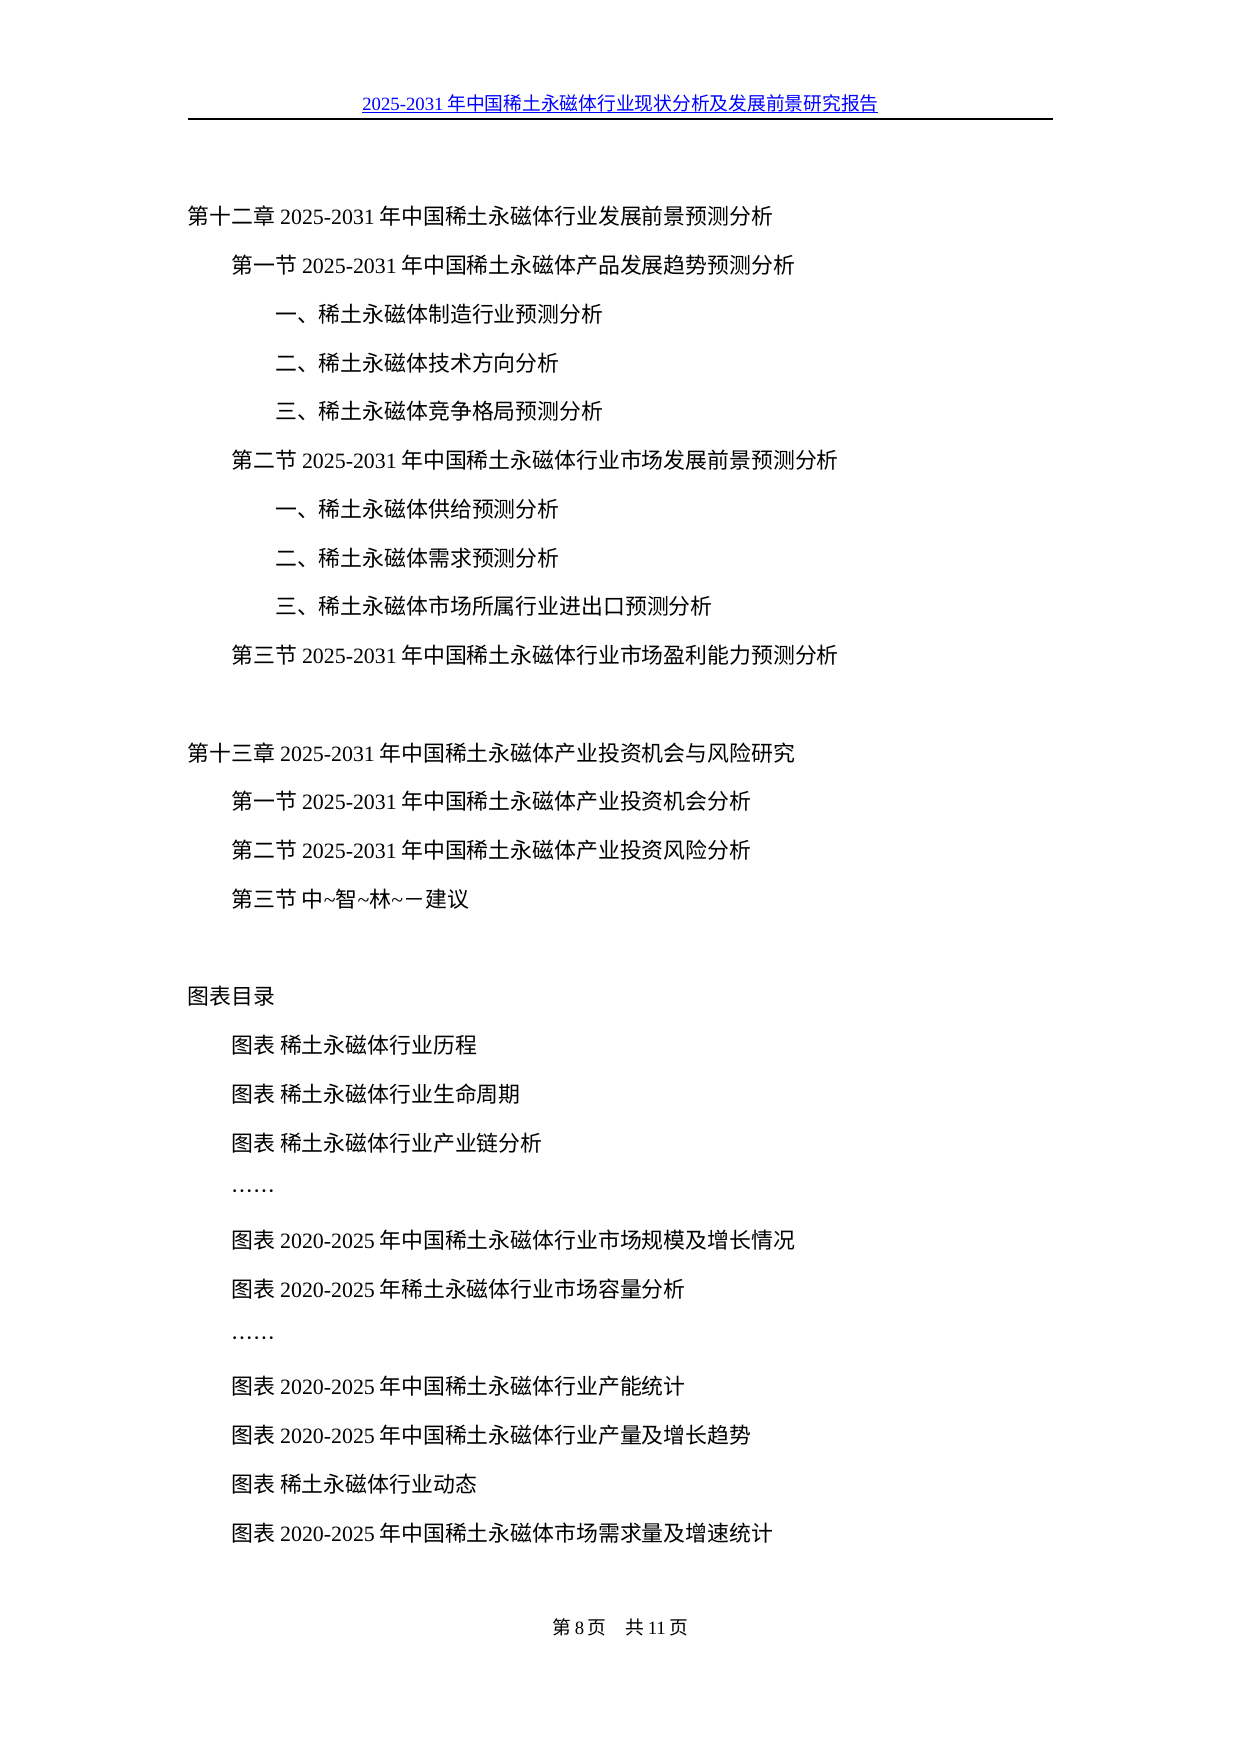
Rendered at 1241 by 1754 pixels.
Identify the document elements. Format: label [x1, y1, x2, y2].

text [187, 150, 1053, 1548]
